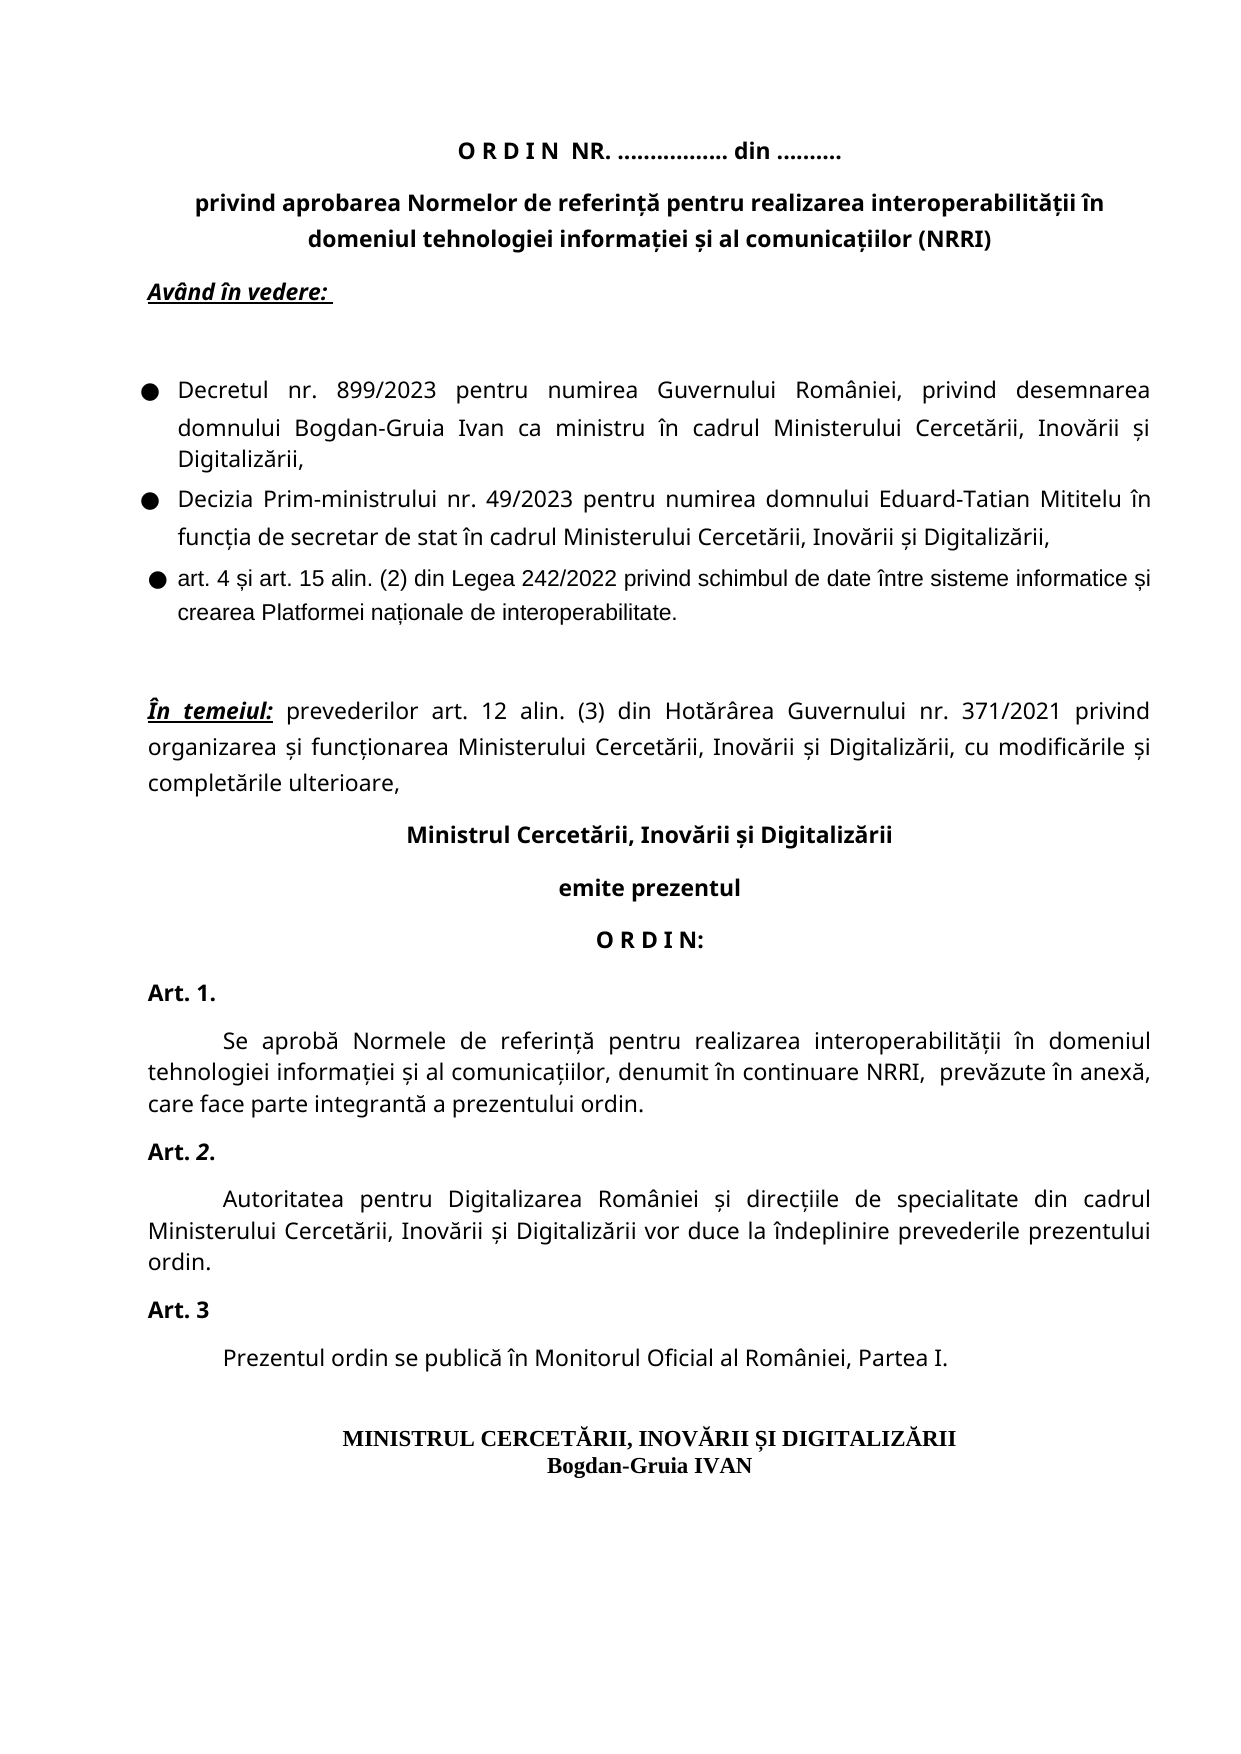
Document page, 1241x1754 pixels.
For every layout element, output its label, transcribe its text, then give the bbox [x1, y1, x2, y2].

text Având în vedere: [148, 276, 1152, 307]
text Ministrul Cercetării, Inovării și Digitalizării [148, 819, 1152, 851]
text În temeiul: prevederilor art. 12 alin. (3) din Hotărârea Guvernului nr. 371/2021 privind organizarea și funcționarea Ministerului Cercetării, Inovării și Digitalizării, cu modificările și completările ulterioare, [148, 695, 1152, 798]
text Art. 2. [148, 1135, 1152, 1167]
text privind aprobarea Normelor de referință pentru realizarea interoperabilității în domeniul tehnologiei informației și al comunicațiilor (NRRI) [148, 187, 1152, 254]
list Decizia Prim-ministrului nr. 49/2023 pentru numirea domnului Eduard-Tatian Mititelu în funcţia de secretar de stat în cadrul Ministerului Cercetării, Inovării şi Digitalizării, [140, 474, 1152, 552]
text Art. 3 [148, 1294, 1152, 1325]
text Se aprobă Normele de referință pentru realizarea interoperabilității în domeniul tehnologiei informației și al comunicațiilor, denumit în continuare NRRI, prevăzute în anexă, care face parte integrantă a prezentului ordin. [148, 1025, 1152, 1119]
text O R D I N NR. ................. din .......... [148, 135, 1152, 166]
text MINISTRUL CERCETĂRII, INOVĂRII ȘI DIGITALIZĂRII [148, 1426, 1152, 1452]
text emite prezentul [148, 872, 1152, 903]
list Decretul nr. 899/2023 pentru numirea Guvernului României, privind desemnarea domnului Bogdan-Gruia Ivan ca ministru în cadrul Ministerului Cercetării, Inovării și Digitalizării, [140, 364, 1152, 474]
text Prezentul ordin se publică în Monitorul Oficial al României, Partea I. [148, 1342, 1152, 1373]
text Bogdan-Gruia IVAN [148, 1452, 1152, 1478]
text Autoritatea pentru Digitalizarea României și direcțiile de specialitate din cadrul Ministerului Cercetării, Inovării și Digitalizării vor duce la îndeplinire prevederile prezentului ordin. [148, 1183, 1152, 1277]
text O R D I N: [148, 924, 1152, 956]
text Art. 1. [148, 977, 1152, 1008]
